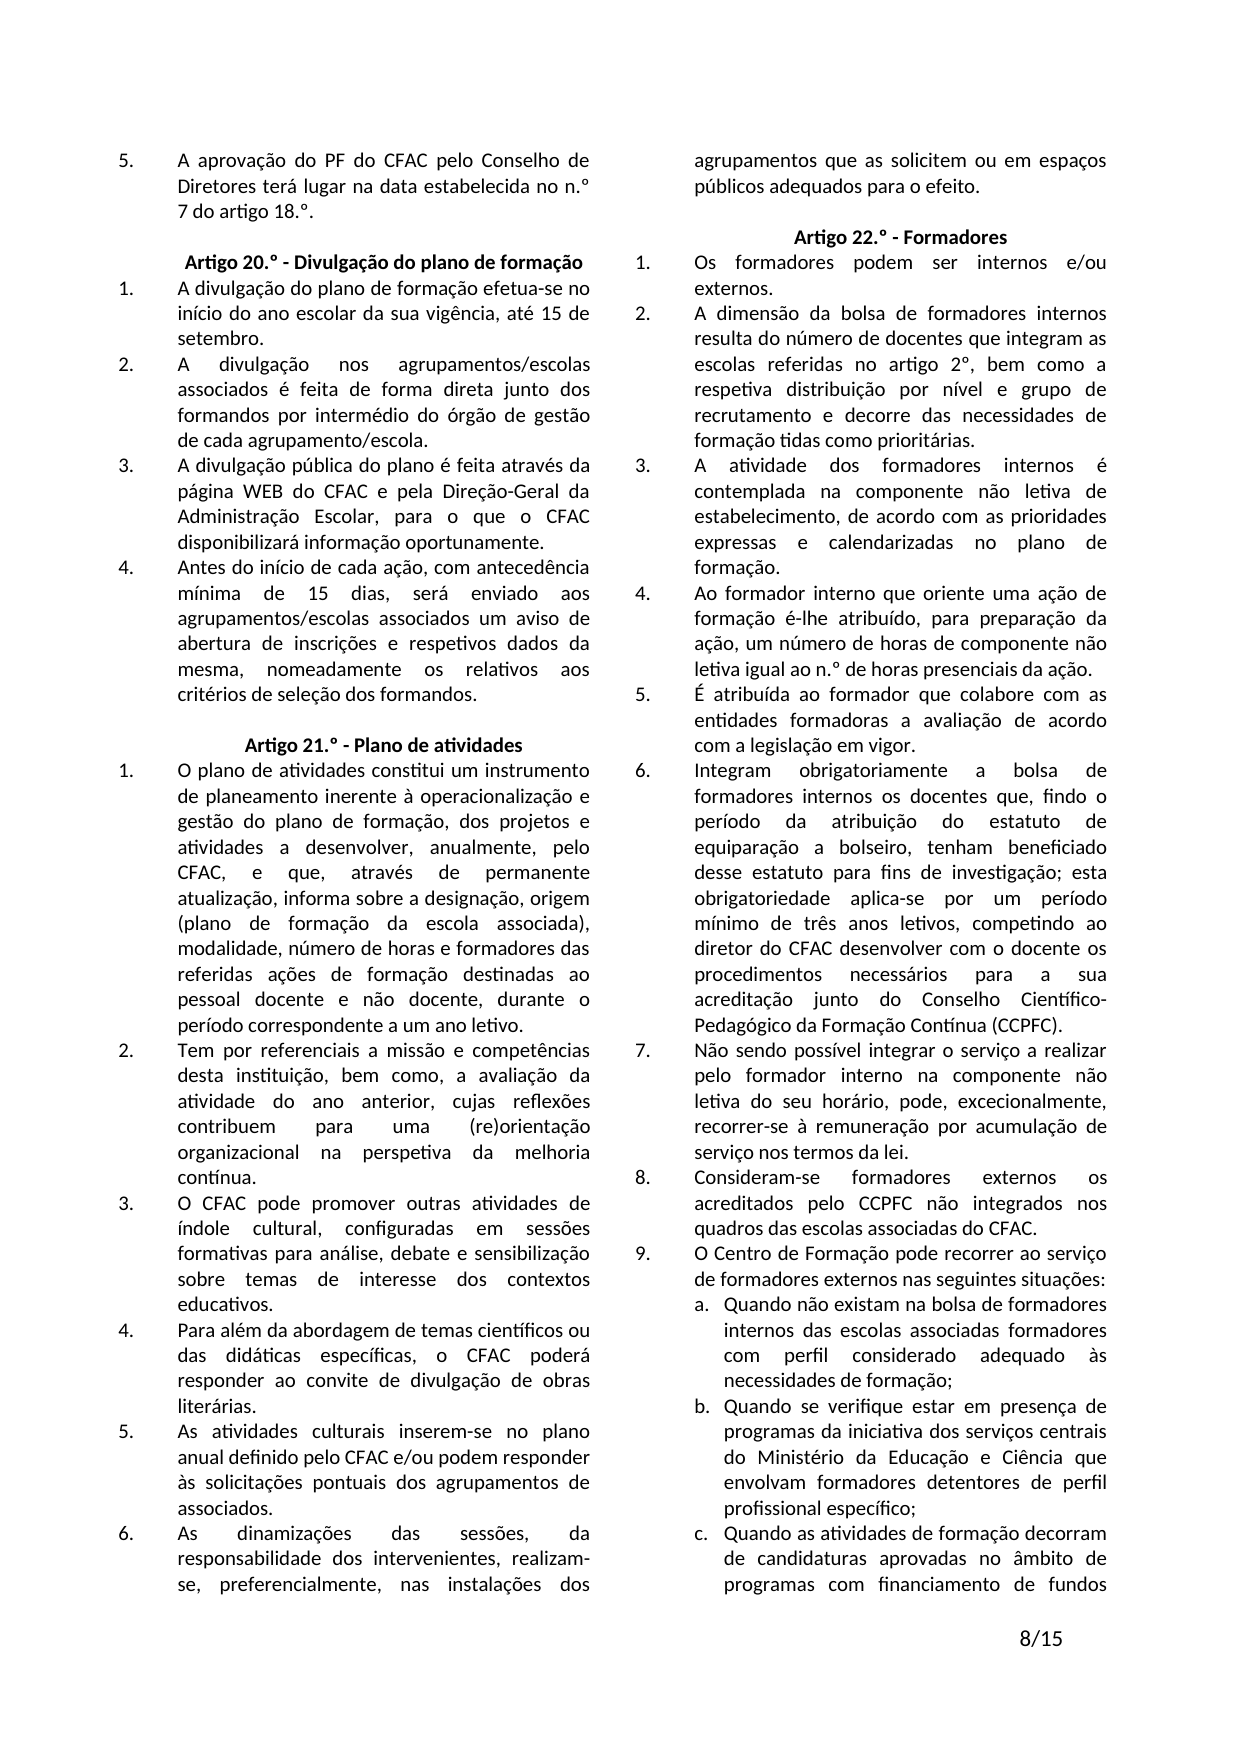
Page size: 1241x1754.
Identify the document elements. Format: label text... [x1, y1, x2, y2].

list A divulgação nos agrupamentos/escolas associados é feita de forma direta junto dos formandos por intermédio do órgão de gestão de cada agrupamento/escola. [118, 351, 591, 453]
list Tem por referenciais a missão e competências desta instituição, bem como, a avaliação da atividade do ano anterior, cujas reflexões contribuem para uma (re)orientação organizacional na perspetiva da melhoria contínua. [118, 1037, 591, 1190]
list A aprovação do PF do CFAC pelo Conselho de Diretores terá lugar na data estabelecida no n.º 7 do artigo 18.º. [118, 148, 590, 224]
list As dinamizações das sessões, da responsabilidade dos intervenientes, realizam-se, preferencialmente, nas instalações dos agrupamentos que as solicitem ou em espaços públicos adequados para o efeito. [118, 1520, 590, 1596]
list A atividade dos formadores internos é contemplada na componente não letiva de estabelecimento, de acordo com as prioridades expressas e calendarizadas no plano de formação. [635, 453, 1107, 580]
list Ao formador interno que oriente uma ação de formação é-lhe atribuído, para preparação da ação, um número de horas de componente não letiva igual ao n.º de horas presenciais da ação. [635, 580, 1107, 681]
subtitle Artigo 20.º - Divulgação do plano de formação [177, 249, 591, 275]
list As atividades culturais inserem-se no plano anual definido pelo CFAC e/ou podem responder às solicitações pontuais dos agrupamentos de associados. [118, 1418, 591, 1520]
subtitle Artigo 21.º - Plano de atividades [177, 732, 590, 758]
list Não sendo possível integrar o serviço a realizar pelo formador interno na componente não letiva do seu horário, pode, excecionalmente, recorrer-se à remuneração por acumulação de serviço nos termos da lei. [635, 1037, 1107, 1164]
list É atribuída ao formador que colabore com as entidades formadoras a avaliação de acordo com a legislação em vigor. [635, 681, 1107, 758]
list A divulgação do plano de formação efetua-se no início do ano escolar da sua vigência, até 15 de setembro. [118, 275, 591, 351]
list Para além da abordagem de temas científicos ou das didáticas específicas, o CFAC poderá responder ao convite de divulgação de obras literárias. [118, 1317, 591, 1418]
list O plano de atividades constitui um instrumento de planeamento inerente à operacionalização e gestão do plano de formação, dos projetos e atividades a desenvolver, anualmente, pelo CFAC, e que, através de permanente atualização, informa sobre a designação, origem (plano de formação da escola associada), modalidade, número de horas e formadores das referidas ações de formação destinadas ao pessoal docente e não docente, durante o período correspondente a um ano letivo. [118, 758, 590, 1037]
list Antes do início de cada ação, com antecedência mínima de 15 dias, será enviado aos agrupamentos/escolas associados um aviso de abertura de inscrições e respetivos dados da mesma, nomeadamente os relativos aos critérios de seleção dos formandos. [118, 554, 590, 707]
list As dinamizações das sessões, da responsabilidade dos intervenientes, realizam-se, preferencialmente, nas instalações dos agrupamentos que as solicitem ou em espaços públicos adequados para o efeito. [635, 148, 1107, 198]
list Quando se verifique estar em presença de programas da iniciativa dos serviços centrais do Ministério da Educação e Ciência que envolvam formadores detentores de perfil profissional específico; [694, 1393, 1107, 1520]
list Os formadores podem ser internos e/ou externos. [635, 249, 1107, 300]
list O CFAC pode promover outras atividades de índole cultural, configuradas em sessões formativas para análise, debate e sensibilização sobre temas de interesse dos contextos educativos. [118, 1190, 591, 1317]
list O Centro de Formação pode recorrer ao serviço de formadores externos nas seguintes situações: [635, 1241, 1107, 1291]
list A dimensão da bolsa de formadores internos resulta do número de docentes que integram as escolas referidas no artigo 2º, bem como a respetiva distribuição por nível e grupo de recrutamento e decorre das necessidades de formação tidas como prioritárias. [635, 300, 1107, 453]
list Integram obrigatoriamente a bolsa de formadores internos os docentes que, findo o período da atribuição do estatuto de equiparação a bolseiro, tenham beneficiado desse estatuto para fins de investigação; esta obrigatoriedade aplica-se por um período mínimo de três anos letivos, competindo ao diretor do CFAC desenvolver com o docente os procedimentos necessários para a sua acreditação junto do Conselho Científico-Pedagógico da Formação Contínua (CCPFC). [635, 758, 1107, 1037]
list A divulgação pública do plano é feita através da página WEB do CFAC e pela Direção-Geral da Administração Escolar, para o que o CFAC disponibilizará informação oportunamente. [118, 453, 591, 554]
list Consideram-se formadores externos os acreditados pelo CCPFC não integrados nos quadros das escolas associadas do CFAC. [635, 1164, 1107, 1241]
list Quando as atividades de formação decorram de candidaturas aprovadas no âmbito de programas com financiamento de fundos europeus; [694, 1520, 1107, 1596]
list Quando não existam na bolsa de formadores internos das escolas associadas formadores com perfil considerado adequado às necessidades de formação; [694, 1291, 1107, 1393]
subtitle Artigo 22.º - Formadores [694, 224, 1107, 249]
